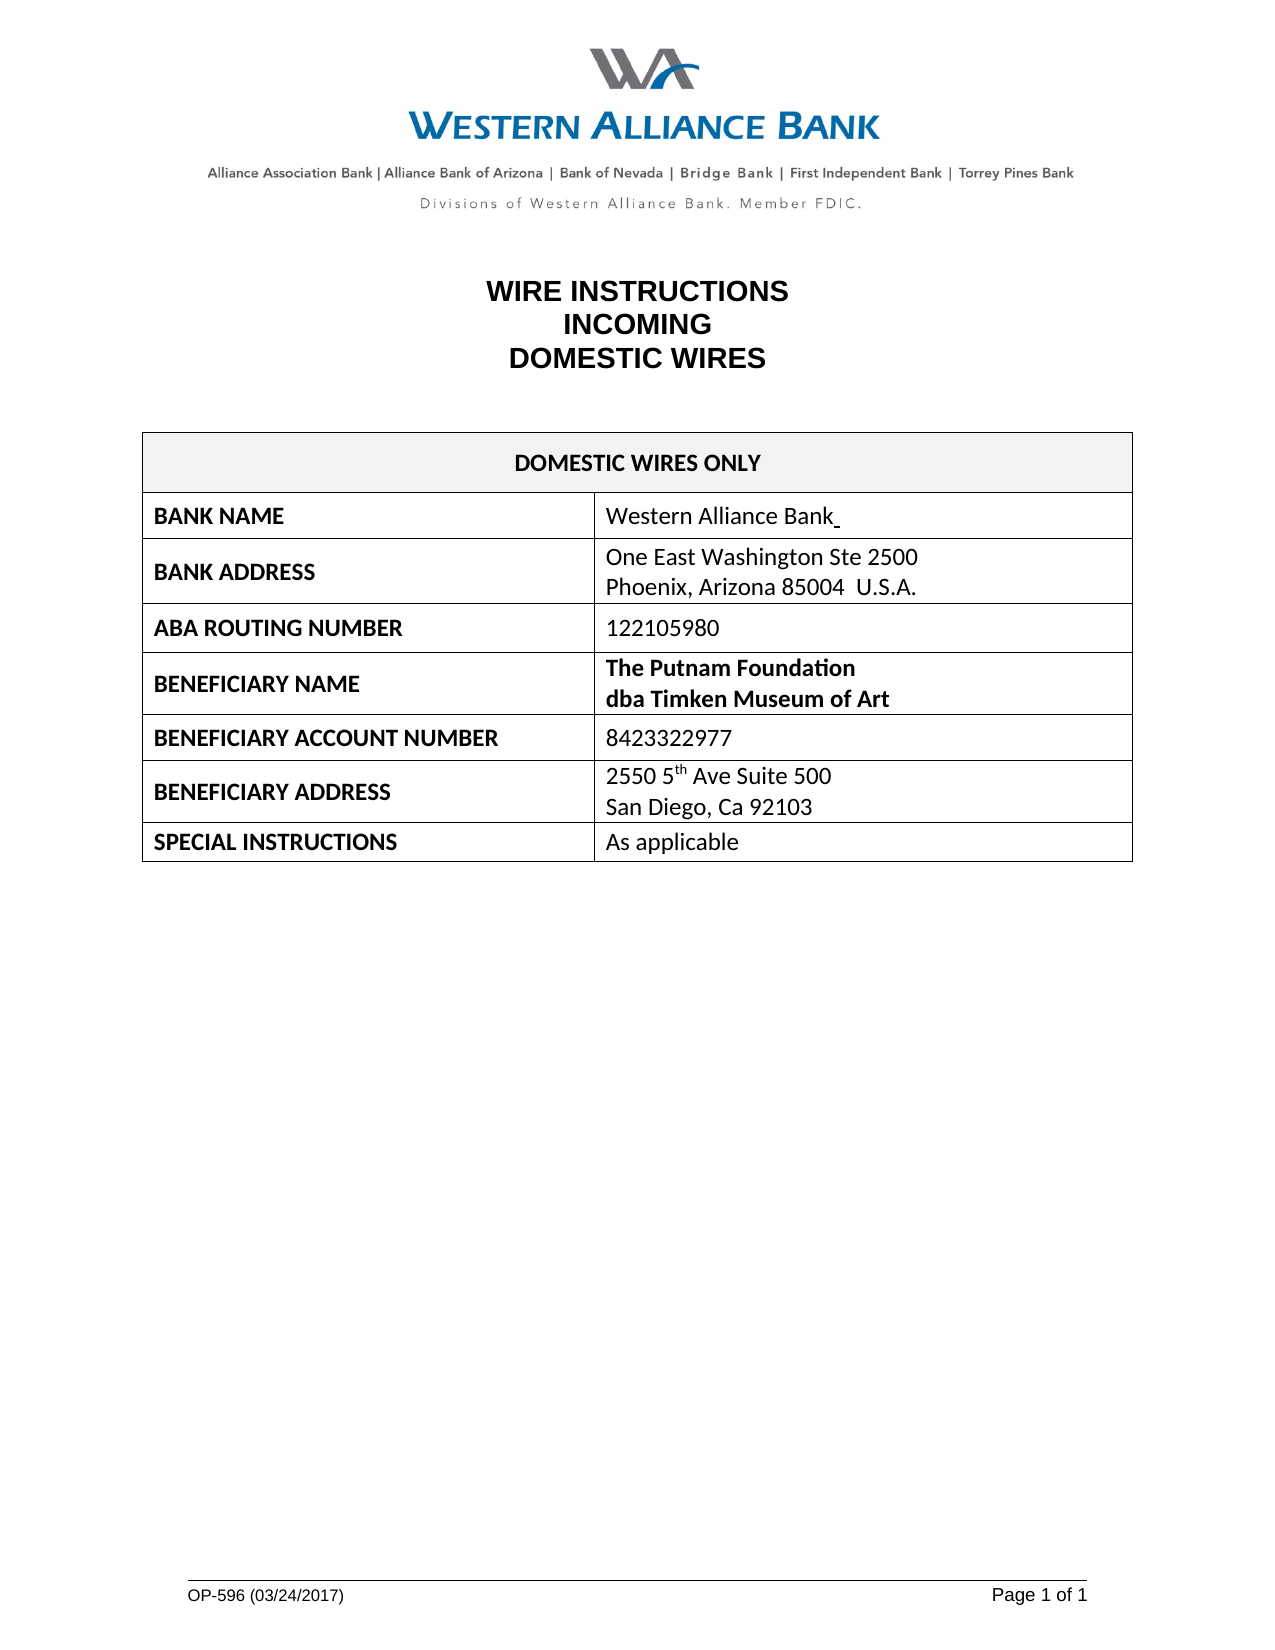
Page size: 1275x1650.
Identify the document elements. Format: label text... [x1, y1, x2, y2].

table_header DOMESTIC WIRES ONLY [143, 433, 1132, 492]
table_cell Western Alliance Bank [595, 493, 1132, 538]
table_cell ABA ROUTING NUMBER [143, 604, 594, 652]
text DOMESTIC WIRES [187, 341, 1087, 374]
text WIRE INSTRUCTIONS [187, 273, 1087, 307]
table_cell 122105980 [595, 604, 1132, 652]
table_cell BENEFICIARY NAME [143, 653, 594, 714]
table_cell One East Washington Ste 2500 Phoenix, Arizona 85004 U.S.A. [595, 539, 1132, 603]
table_cell As applicable [595, 823, 1132, 861]
table_cell The Putnam Foundation dba Timken Museum of Art [595, 653, 1132, 714]
table_cell 2550 5th Ave Suite 500 San Diego, Ca 92103 [595, 761, 1132, 822]
table_cell 8423322977 [595, 715, 1132, 759]
table_cell BENEFICIARY ACCOUNT NUMBER [143, 715, 594, 759]
text INCOMING [187, 307, 1087, 341]
table_cell BANK ADDRESS [143, 539, 594, 603]
table_cell BENEFICIARY ADDRESS [143, 761, 594, 822]
table_cell SPECIAL INSTRUCTIONS [143, 823, 594, 861]
picture [187, 45, 1086, 212]
table_cell BANK NAME [143, 493, 594, 538]
